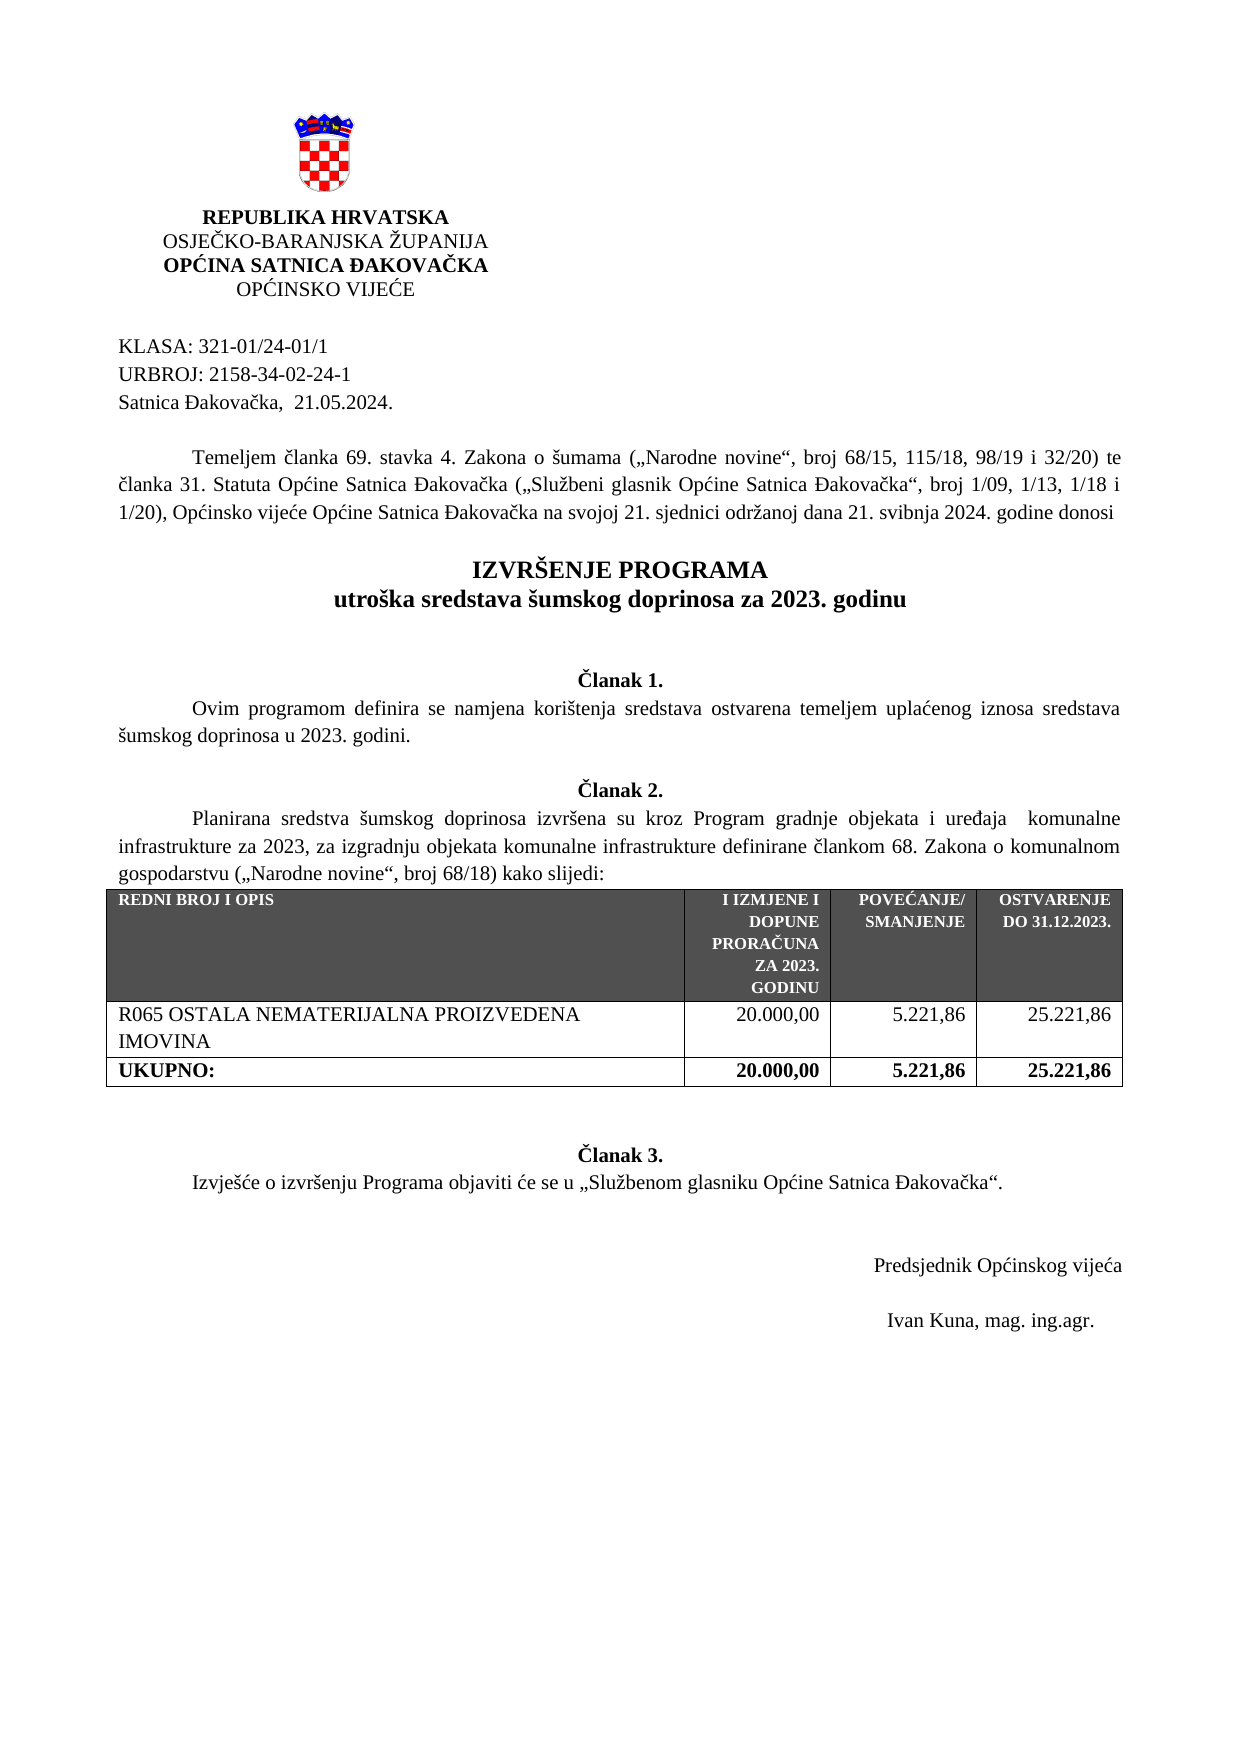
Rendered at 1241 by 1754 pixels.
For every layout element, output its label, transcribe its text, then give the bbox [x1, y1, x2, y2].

text Izvješće o izvršenju Programa objaviti će se u „Službenom glasniku Općine Satnica Đakovačka“. [118, 1170, 1122, 1194]
text Članak 1. [118, 668, 1122, 692]
table_cell 20.000,00 [685, 1002, 830, 1057]
subtitle IZVRŠENJE PROGRAMA utroška sredstava šumskog doprinosa za 2023. godinu [118, 555, 1122, 613]
text KLASA: 321-01/24-01/1 [118, 334, 1122, 358]
table_header I IZMJENE I DOPUNE PRORAČUNA ZA 2023. GODINU [685, 890, 830, 1001]
text Planirana sredstva šumskog doprinosa izvršena su kroz Program gradnje objekata i uređaja komunalne infrastrukture za 2023, za izgradnju objekata komunalne infrastrukture definirane člankom 68. Zakona o komunalnom gospodarstvu („Narodne novine“, broj 68/18) kako slijedi: [118, 806, 1122, 885]
text Satnica Đakovačka, 21.05.2024. [118, 389, 1122, 414]
table_cell 25.221,86 [977, 1058, 1122, 1086]
text Ivan Kuna, mag. ing.agr. [118, 1308, 1122, 1332]
table_cell 20.000,00 [685, 1058, 830, 1086]
text Ovim programom definira se namjena korištenja sredstava ostvarena temeljem uplaćenog iznosa sredstava šumskog doprinosa u 2023. godini. [118, 696, 1122, 747]
table_cell 25.221,86 [977, 1002, 1122, 1057]
table_cell 5.221,86 [831, 1002, 976, 1057]
text Temeljem članka 69. stavka 4. Zakona o šumama („Narodne novine“, broj 68/15, 115/18, 98/19 i 32/20) te članka 31. Statuta Općine Satnica Đakovačka („Službeni glasnik Općine Satnica Đakovačka“, broj 1/09, 1/13, 1/18 i 1/20), Općinsko vijeće Općine Satnica Đakovačka na svojoj 21. sjednici održanoj dana 21. svibnja 2024. godine donosi [118, 445, 1122, 524]
text Članak 2. [118, 778, 1122, 802]
text Članak 3. [118, 1142, 1122, 1167]
table_cell 5.221,86 [831, 1058, 976, 1086]
table_cell UKUPNO: [107, 1058, 684, 1086]
table_cell R065 OSTALA NEMATERIJALNA PROIZVEDENA IMOVINA [107, 1002, 684, 1057]
table_header OSTVARENJE DO 31.12.2023. [977, 890, 1122, 1001]
picture [292, 110, 356, 193]
table_header REDNI BROJ I OPIS [107, 890, 684, 1001]
text URBROJ: 2158-34-02-24-1 [118, 362, 1122, 386]
text Predsjednik Općinskog vijeća [118, 1253, 1122, 1277]
table_header POVEĆANJE/SMANJENJE [831, 890, 976, 1001]
